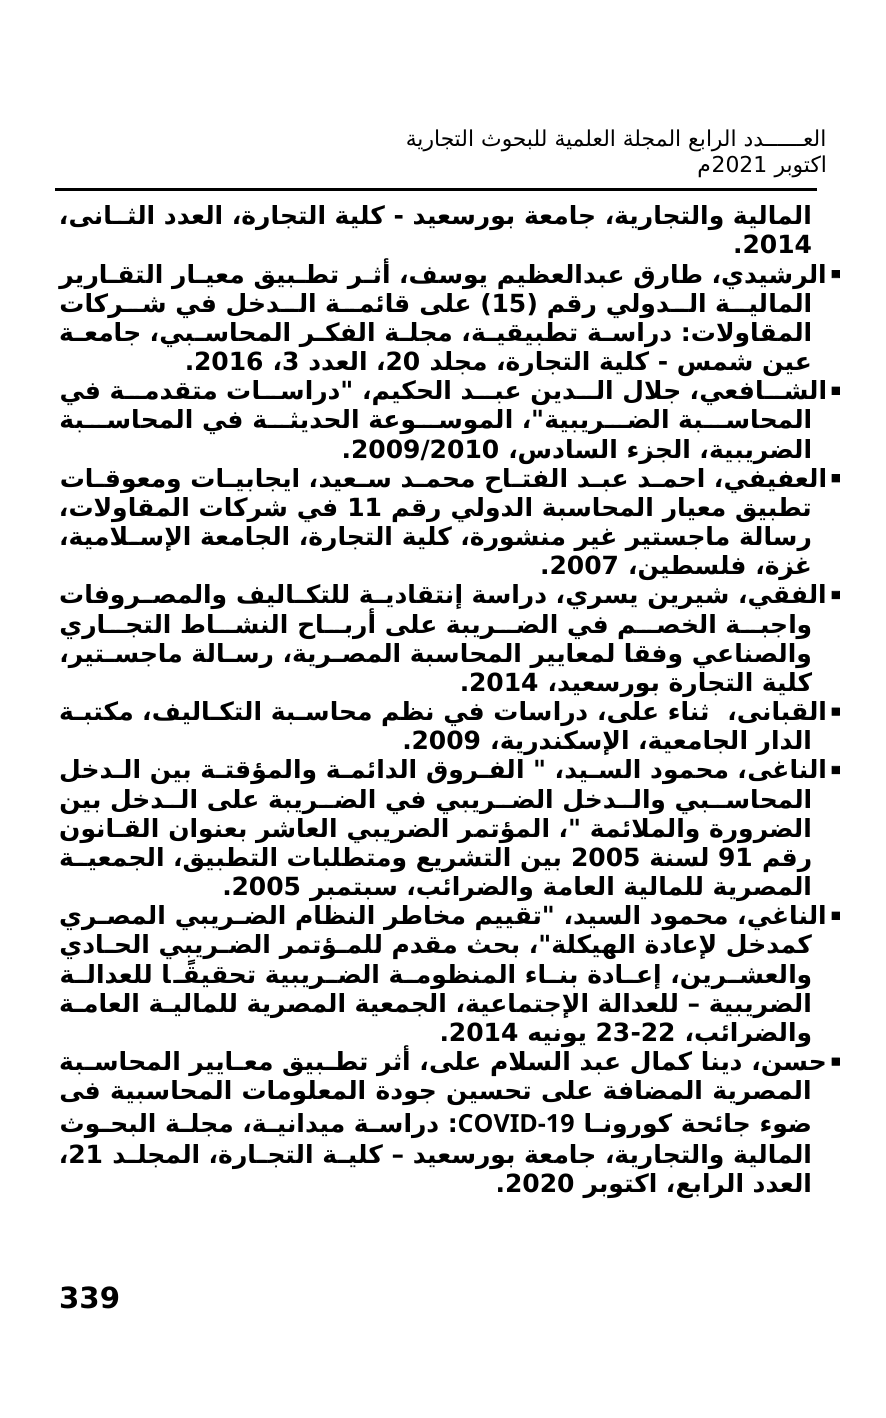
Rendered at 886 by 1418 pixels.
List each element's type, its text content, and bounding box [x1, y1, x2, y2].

list الرشيدي، طارق عبدالعظيم يوسف، أثر تطبيق معيار التقارير المالية الدولي رقم (15) على قائمة الدخل في شركات المقاولات: دراسة تطبيقية، مجلة الفكر المحاسبي، جامعة عين شمس - كلية التجارة، مجلد 20، العدد 3، 2016. [59, 260, 830, 377]
list القبانی، ثناء على، دراسات في نظم محاسبة التكاليف، مكتبة الدار الجامعية، الإسكندرية، 2009. [59, 697, 830, 756]
list العفيفي، احمد عبد الفتاح محمد سعيد، ايجابيات ومعوقات تطبيق معيار المحاسبة الدولي رقم 11 في شركات المقاولات، رسالة ماجستير غير منشورة، كلية التجارة، الجامعة الإسلامية، غزة، فلسطين، 2007. [59, 464, 830, 581]
list الفقي، شيرين يسري، دراسة إنتقادية للتكاليف والمصروفات واجبة الخصم في الضريبة على أرباح النشاط التجاري والصناعي وفقا لمعايير المحاسبة المصرية، رسالة ماجستير، كلية التجارة بورسعيد، 2014. [59, 581, 830, 697]
list الناغی، محمود السيد، " الفروق الدائمة والمؤقتة بين الدخل المحاسبي والدخل الضريبي في الضريبة على الدخل بين الضرورة والملائمة "، المؤتمر الضريبي العاشر بعنوان القانون رقم 91 لسنة 2005 بين التشريع ومتطلبات التطبيق، الجمعية المصرية للمالية العامة والضرائب، سبتمبر 2005. [59, 756, 830, 902]
list حسن، دينا كمال عبد السلام على، أثر تطبيق معايير المحاسبة المصرية المضافة على تحسين جودة المعلومات المحاسبية فى ضوء جائحة كورونا COVID-19: دراسة ميدانية، مجلة البحوث المالية والتجارية، جامعة بورسعيد – كلية التجارة، المجلد 21، العدد الرابع، اكتوبر 2020. [59, 1047, 830, 1198]
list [59, 202, 830, 260]
list الشافعي، جلال الدين عبد الحكيم، "دراسات متقدمة في المحاسبة الضريبية"، الموسوعة الحديثة في المحاسبة الضريبية، الجزء السادس، 2009/2010. [59, 377, 830, 464]
list الناغي، محمود السيد، "تقييم مخاطر النظام الضريبي المصري كمدخل لإعادة الهيكلة"، بحث مقدم للمؤتمر الضريبي الحادي والعشرين، إعادة بناء المنظومة الضريبية تحقيقًا للعدالة الضريبية – للعدالة الإجتماعية، الجمعية المصرية للمالية العامة والضرائب، 22-23 يونيه 2014. [59, 902, 830, 1047]
